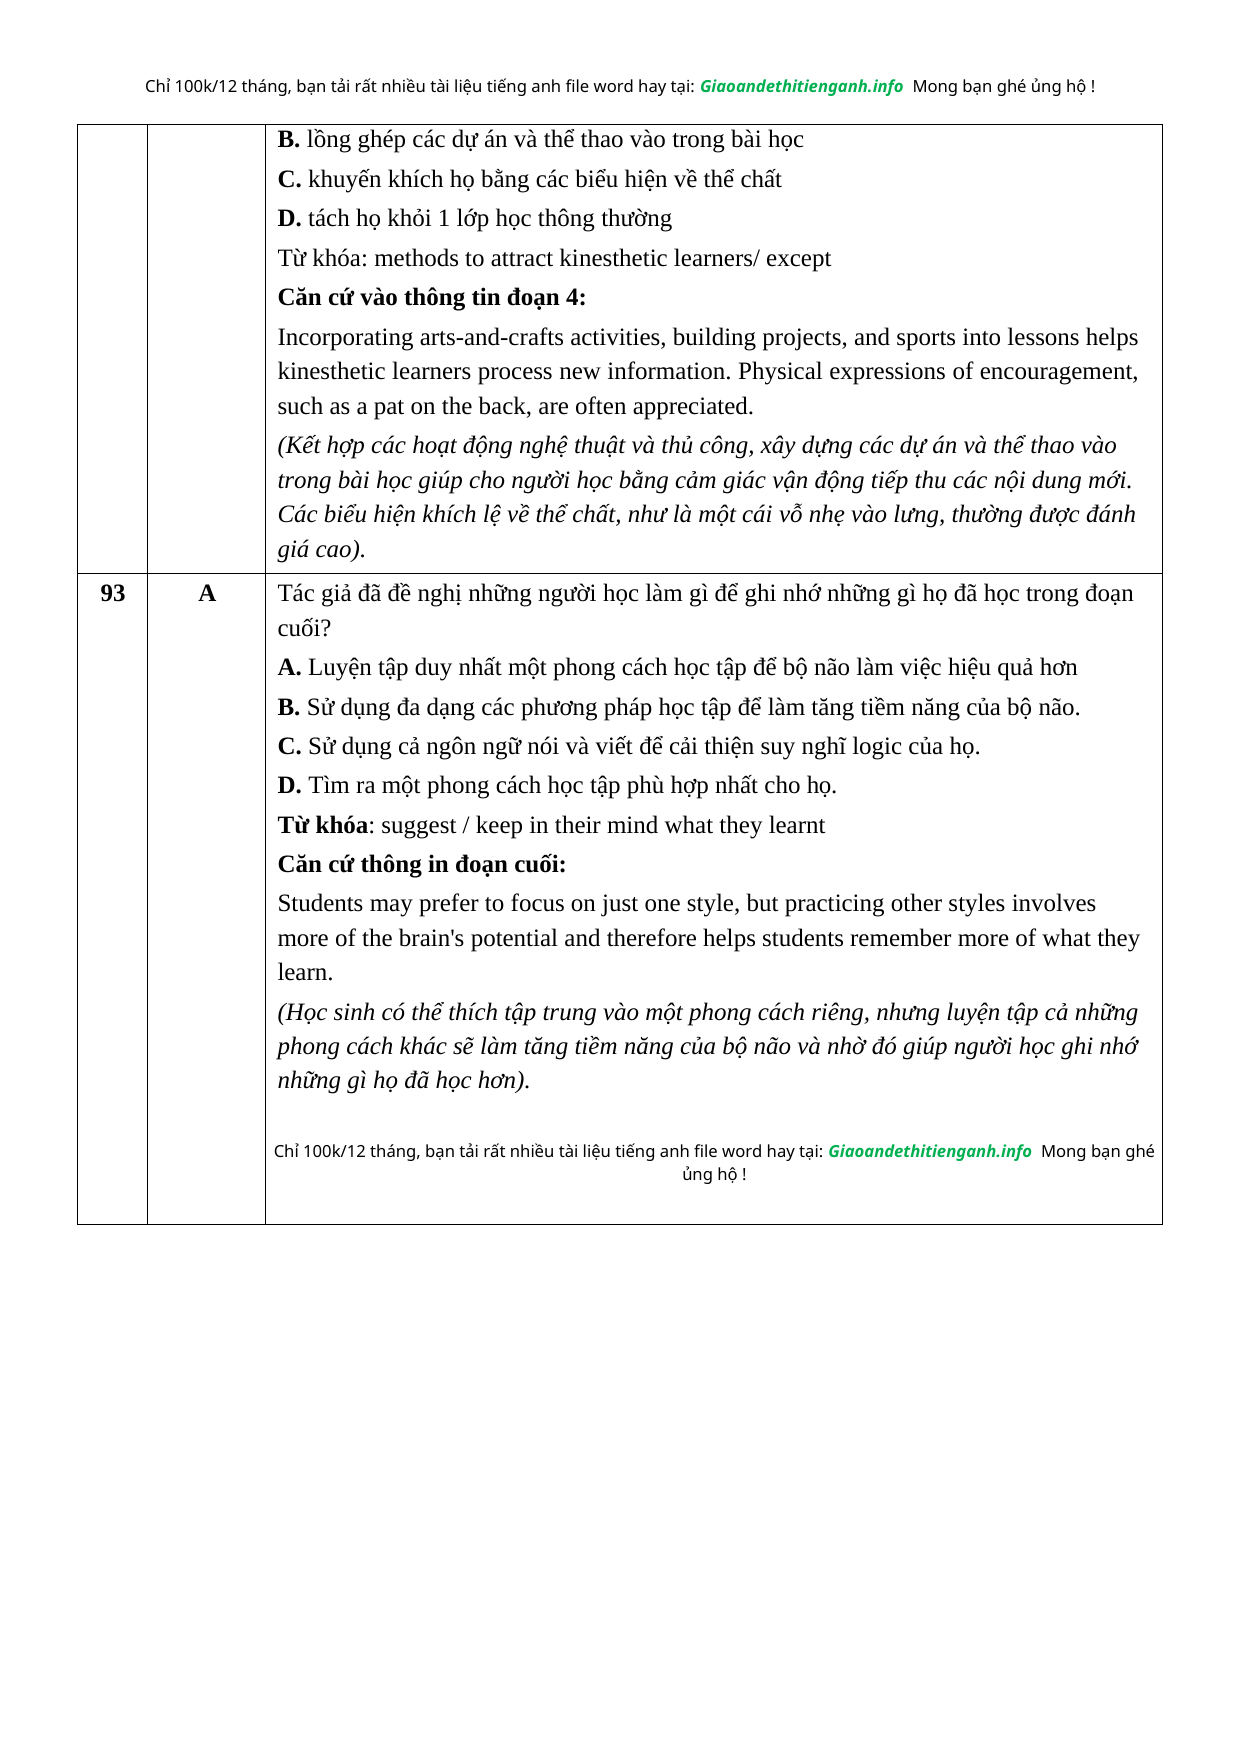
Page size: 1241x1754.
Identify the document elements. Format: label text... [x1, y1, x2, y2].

table_cell Tác giả đã đề nghị những người học làm gì để ghi nhớ những gì họ đã học trong đoạn cuối? Luyện tập duy nhất một phong cách học tập để bộ não làm việc hiệu quả hơn Sử dụng đa dạng các phương pháp học tập để làm tăng tiềm năng của bộ não. Sử dụng cả ngôn ngữ nói và viết để cải thiện suy nghĩ logic của họ. Tìm ra một phong cách học tập phù hợp nhất cho họ. Từ khóa: suggest / keep in their mind what they learnt Căn cứ thông in đoạn cuối: Students may prefer to focus on just one style, but practicing other styles involves more of the brain's potential and therefore helps students remember more of what they learn. (Học sinh có thể thích tập trung vào một phong cách riêng, nhưng luyện tập cả những phong cách khác sẽ làm tăng tiềm năng của bộ não và nhờ đó giúp người học ghi nhớ những gì họ đã học hơn). Chỉ 100k/12 tháng, bạn tải rất nhiều tài liệu tiếng anh file word hay tại: Giaoandethitienganh.info Mong bạn ghé ủng hộ ! [266, 574, 1162, 1224]
table_header [78, 125, 147, 573]
table_cell 93 [78, 574, 147, 1224]
table_header [148, 125, 265, 573]
table_header lồng ghép các dự án và thể thao vào trong bài học khuyến khích họ bằng các biểu hiện về thể chất tách họ khỏi 1 lớp học thông thường Từ khóa: methods to attract kinesthetic learners/ except Căn cứ vào thông tin đoạn 4: Incorporating arts-and-crafts activities, building projects, and sports into lessons helps kinesthetic learners process new information. Physical expressions of encouragement, such as a pat on the back, are often appreciated. (Kết hợp các hoạt động nghệ thuật và thủ công, xây dựng các dự án và thể thao vào trong bài học giúp cho người học bằng cảm giác vận động tiếp thu các nội dung mới. Các biểu hiện khích lệ về thể chất, như là một cái vỗ nhẹ vào lưng, thường được đánh giá cao). [266, 125, 1162, 573]
table_cell A [148, 574, 265, 1224]
